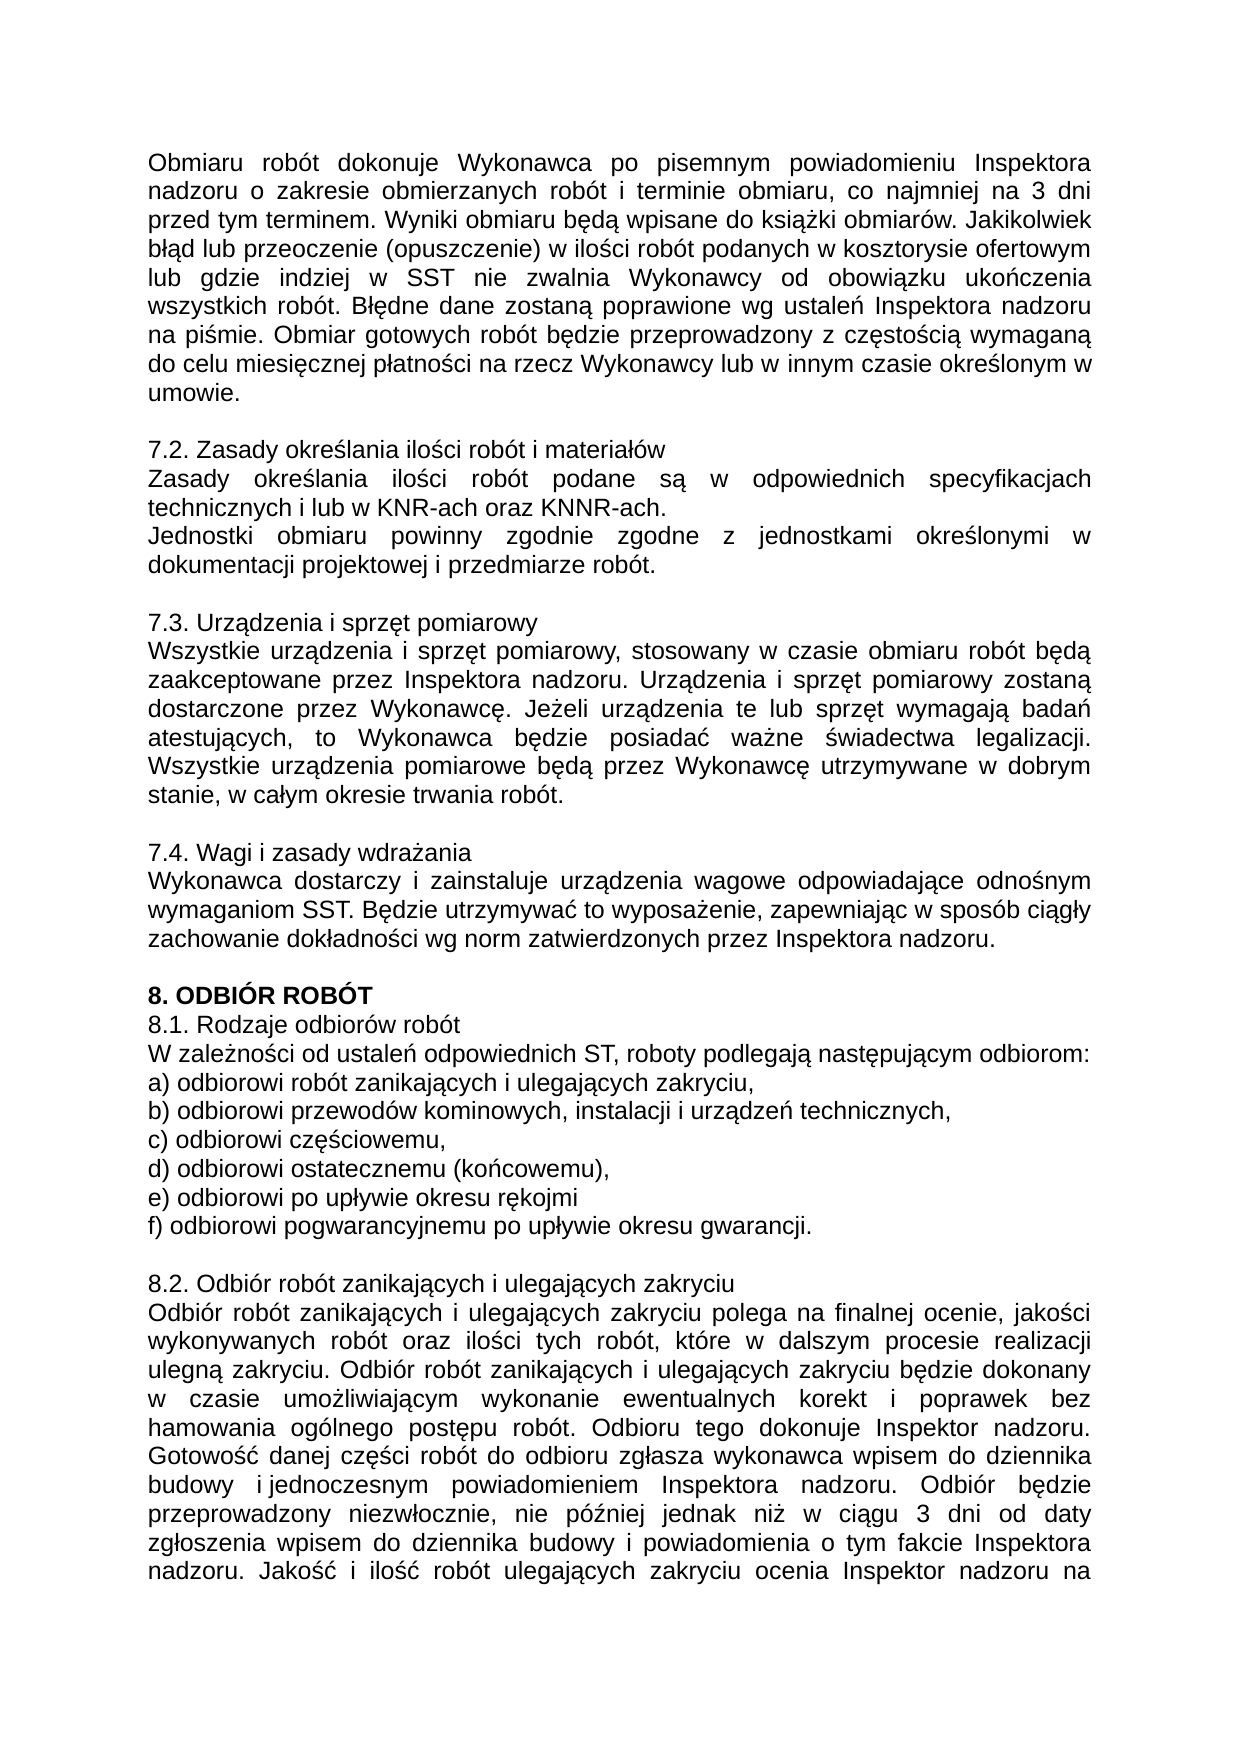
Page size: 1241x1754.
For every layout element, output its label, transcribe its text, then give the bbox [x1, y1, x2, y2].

text e) odbiorowi po upływie okresu rękojmi [148, 1183, 1093, 1211]
text 8. ODBIÓR ROBÓT [148, 981, 1093, 1010]
text W zależności od ustaleń odpowiednich ST, roboty podlegają następującym odbiorom: [148, 1039, 1093, 1068]
text 8.2. Odbiór robót zanikających i ulegających zakryciu [148, 1269, 1093, 1298]
text f) odbiorowi pogwarancyjnemu po upływie okresu gwarancji. [148, 1211, 1093, 1240]
text Obmiaru robót dokonuje Wykonawca po pisemnym powiadomieniu Inspektora nadzoru o zakresie obmierzanych robót i terminie obmiaru, co najmniej na 3 dni przed tym terminem. Wyniki obmiaru będą wpisane do książki obmiarów. Jakikolwiek błąd lub przeoczenie (opuszczenie) w ilości robót podanych w kosztorysie ofertowym lub gdzie indziej w SST nie zwalnia Wykonawcy od obowiązku ukończenia wszystkich robót. Błędne dane zostaną poprawione wg ustaleń Inspektora nadzoru na piśmie. Obmiar gotowych robót będzie przeprowadzony z częstością wymaganą do celu miesięcznej płatności na rzecz Wykonawcy lub w innym czasie określonym w umowie. [148, 148, 1093, 406]
text 7.2. Zasady określania ilości robót i materiałów [148, 435, 1093, 464]
text a) odbiorowi robót zanikających i ulegających zakryciu, [148, 1068, 1093, 1096]
text 8.1. Rodzaje odbiorów robót [148, 1010, 1093, 1039]
text Wszystkie urządzenia i sprzęt pomiarowy, stosowany w czasie obmiaru robót będą zaakceptowane przez Inspektora nadzoru. Urządzenia i sprzęt pomiarowy zostaną dostarczone przez Wykonawcę. Jeżeli urządzenia te lub sprzęt wymagają badań atestujących, to Wykonawca będzie posiadać ważne świadectwa legalizacji. Wszystkie urządzenia pomiarowe będą przez Wykonawcę utrzymywane w dobrym stanie, w całym okresie trwania robót. [148, 636, 1093, 809]
text Jednostki obmiaru powinny zgodnie zgodne z jednostkami określonymi w dokumentacji projektowej i przedmiarze robót. [148, 521, 1093, 579]
text 7.3. Urządzenia i sprzęt pomiarowy [148, 608, 1093, 636]
text d) odbiorowi ostatecznemu (końcowemu), [148, 1154, 1093, 1183]
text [148, 1298, 1093, 1585]
text c) odbiorowi częściowemu, [148, 1125, 1093, 1154]
text Wykonawca dostarczy i zainstaluje urządzenia wagowe odpowiadające odnośnym wymaganiom SST. Będzie utrzymywać to wyposażenie, zapewniając w sposób ciągły zachowanie dokładności wg norm zatwierdzonych przez Inspektora nadzoru. [148, 866, 1093, 953]
text b) odbiorowi przewodów kominowych, instalacji i urządzeń technicznych, [148, 1096, 1093, 1125]
text Zasady określania ilości robót podane są w odpowiednich specyfikacjach technicznych i lub w KNR-ach oraz KNNR-ach. [148, 464, 1093, 521]
text 7.4. Wagi i zasady wdrażania [148, 838, 1093, 866]
